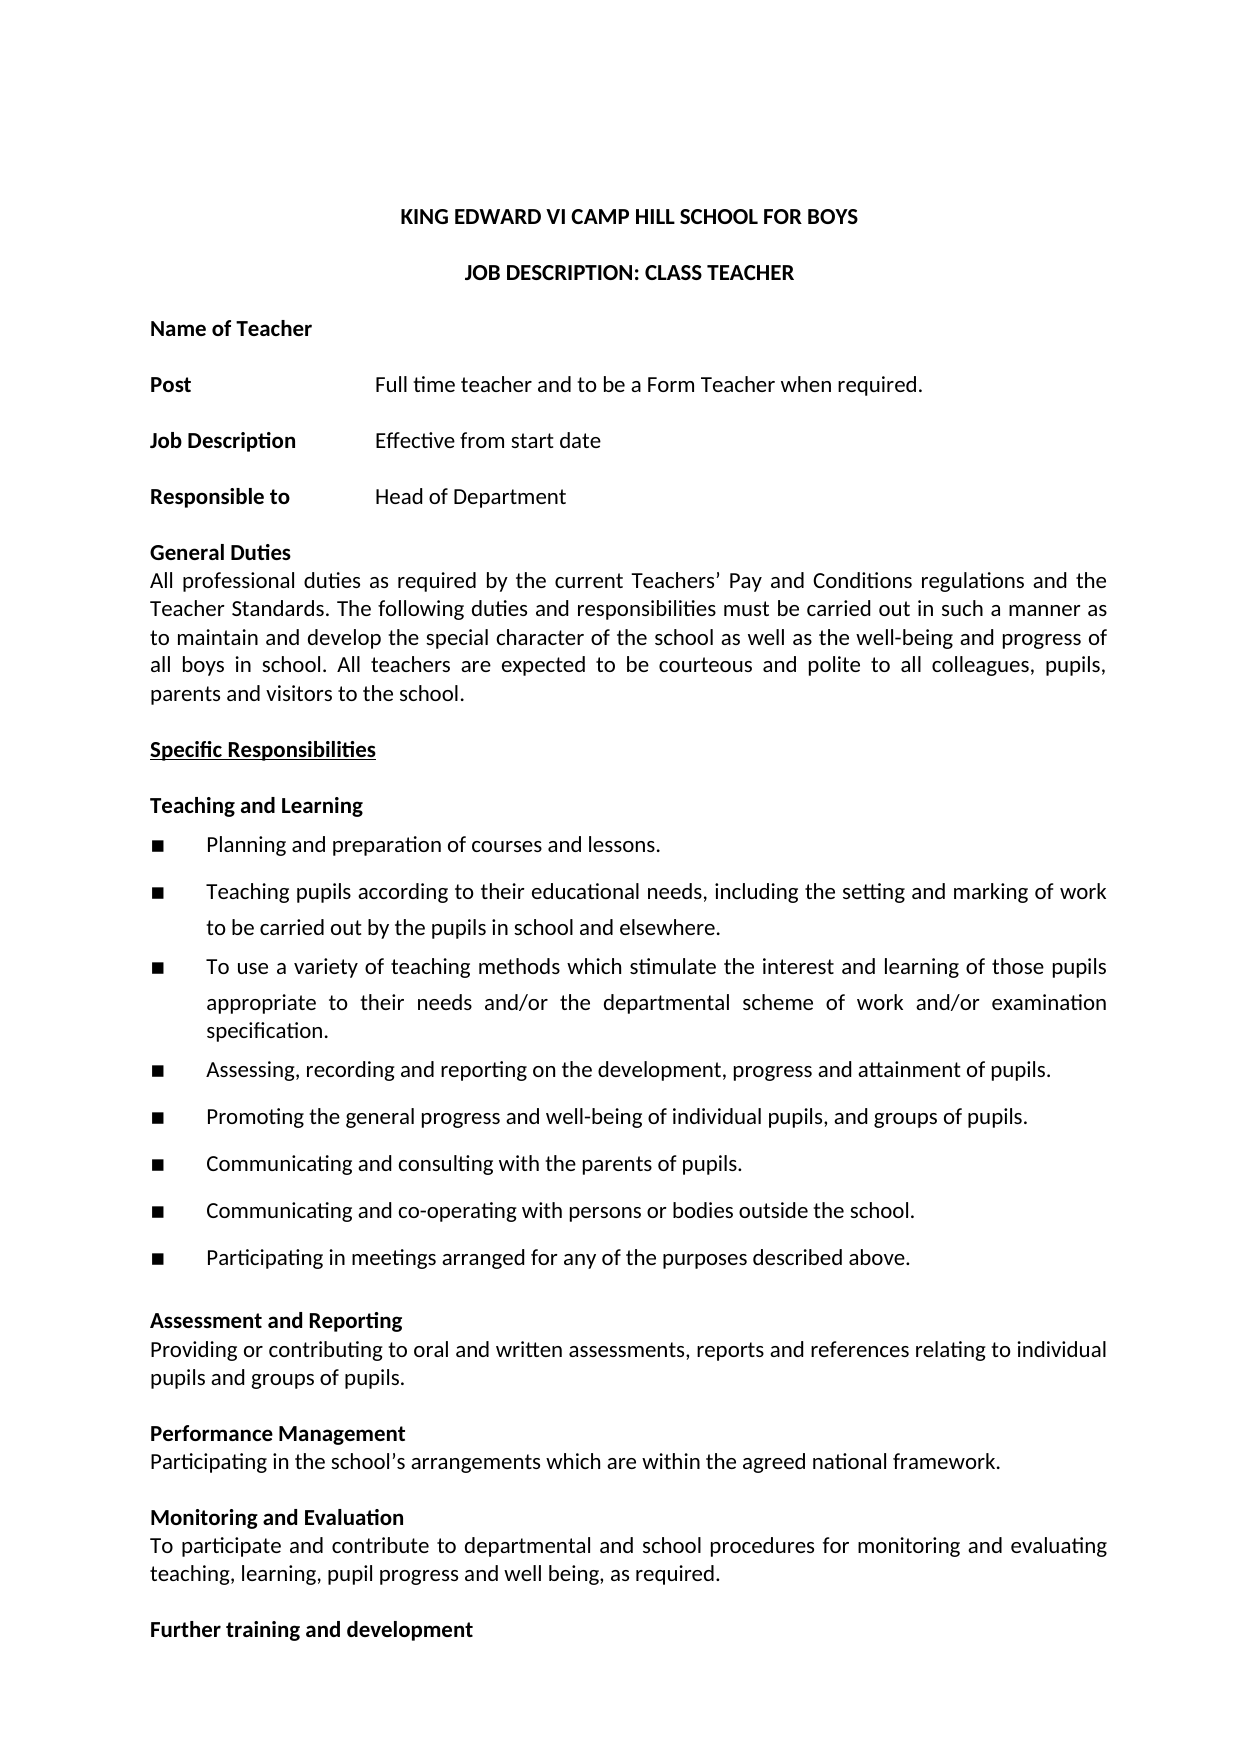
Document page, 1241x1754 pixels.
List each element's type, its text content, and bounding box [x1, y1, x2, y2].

text To participate and contribute to departmental and school procedures for monitoring and evaluating teaching, learning, pupil progress and well being, as required. [150, 1531, 1109, 1587]
text Further training and development [150, 1615, 1109, 1643]
text General Duties [150, 538, 1109, 567]
text Monitoring and Evaluation [150, 1503, 1109, 1531]
list Participating in meetings arranged for any of the purposes described above. [150, 1232, 1109, 1279]
list Promoting the general progress and well-being of individual pupils, and groups of pupils. [150, 1091, 1109, 1138]
list Planning and preparation of courses and lessons. [150, 819, 1109, 866]
text Specific Responsibilities [150, 735, 1109, 763]
text Participating in the school’s arrangements which are within the agreed national framework. [150, 1447, 1109, 1475]
text Assessment and Reporting [150, 1307, 1109, 1335]
list Assessing, recording and reporting on the development, progress and attainment of pupils. [150, 1044, 1109, 1091]
list Communicating and co-operating with persons or bodies outside the school. [150, 1185, 1109, 1232]
text Name of Teacher [150, 314, 1109, 342]
text KING EDWARD VI CAMP HILL SCHOOL FOR BOYS [150, 202, 1109, 230]
text JOB DESCRIPTION: CLASS TEACHER [150, 258, 1109, 286]
text Job Description Effective from start date [150, 426, 1109, 454]
text Responsible to Head of Department [150, 482, 1109, 511]
list Communicating and consulting with the parents of pupils. [150, 1138, 1109, 1185]
list To use a variety of teaching methods which stimulate the interest and learning of those pupils appropriate to their needs and/or the departmental scheme of work and/or examination specification. [150, 941, 1109, 1044]
text Teaching and Learning [150, 791, 1109, 819]
list Teaching pupils according to their educational needs, including the setting and marking of work to be carried out by the pupils in school and elsewhere. [150, 866, 1109, 941]
text Performance Management [150, 1419, 1109, 1447]
text All professional duties as required by the current Teachers’ Pay and Conditions regulations and the Teacher Standards. The following duties and responsibilities must be carried out in such a manner as to maintain and develop the special character of the school as well as the well-being and progress of all boys in school. All teachers are expected to be courteous and polite to all colleagues, pupils, parents and visitors to the school. [150, 567, 1109, 707]
text Post Full time teacher and to be a Form Teacher when required. [150, 370, 1109, 398]
text Providing or contributing to oral and written assessments, reports and references relating to individual pupils and groups of pupils. [150, 1335, 1109, 1391]
